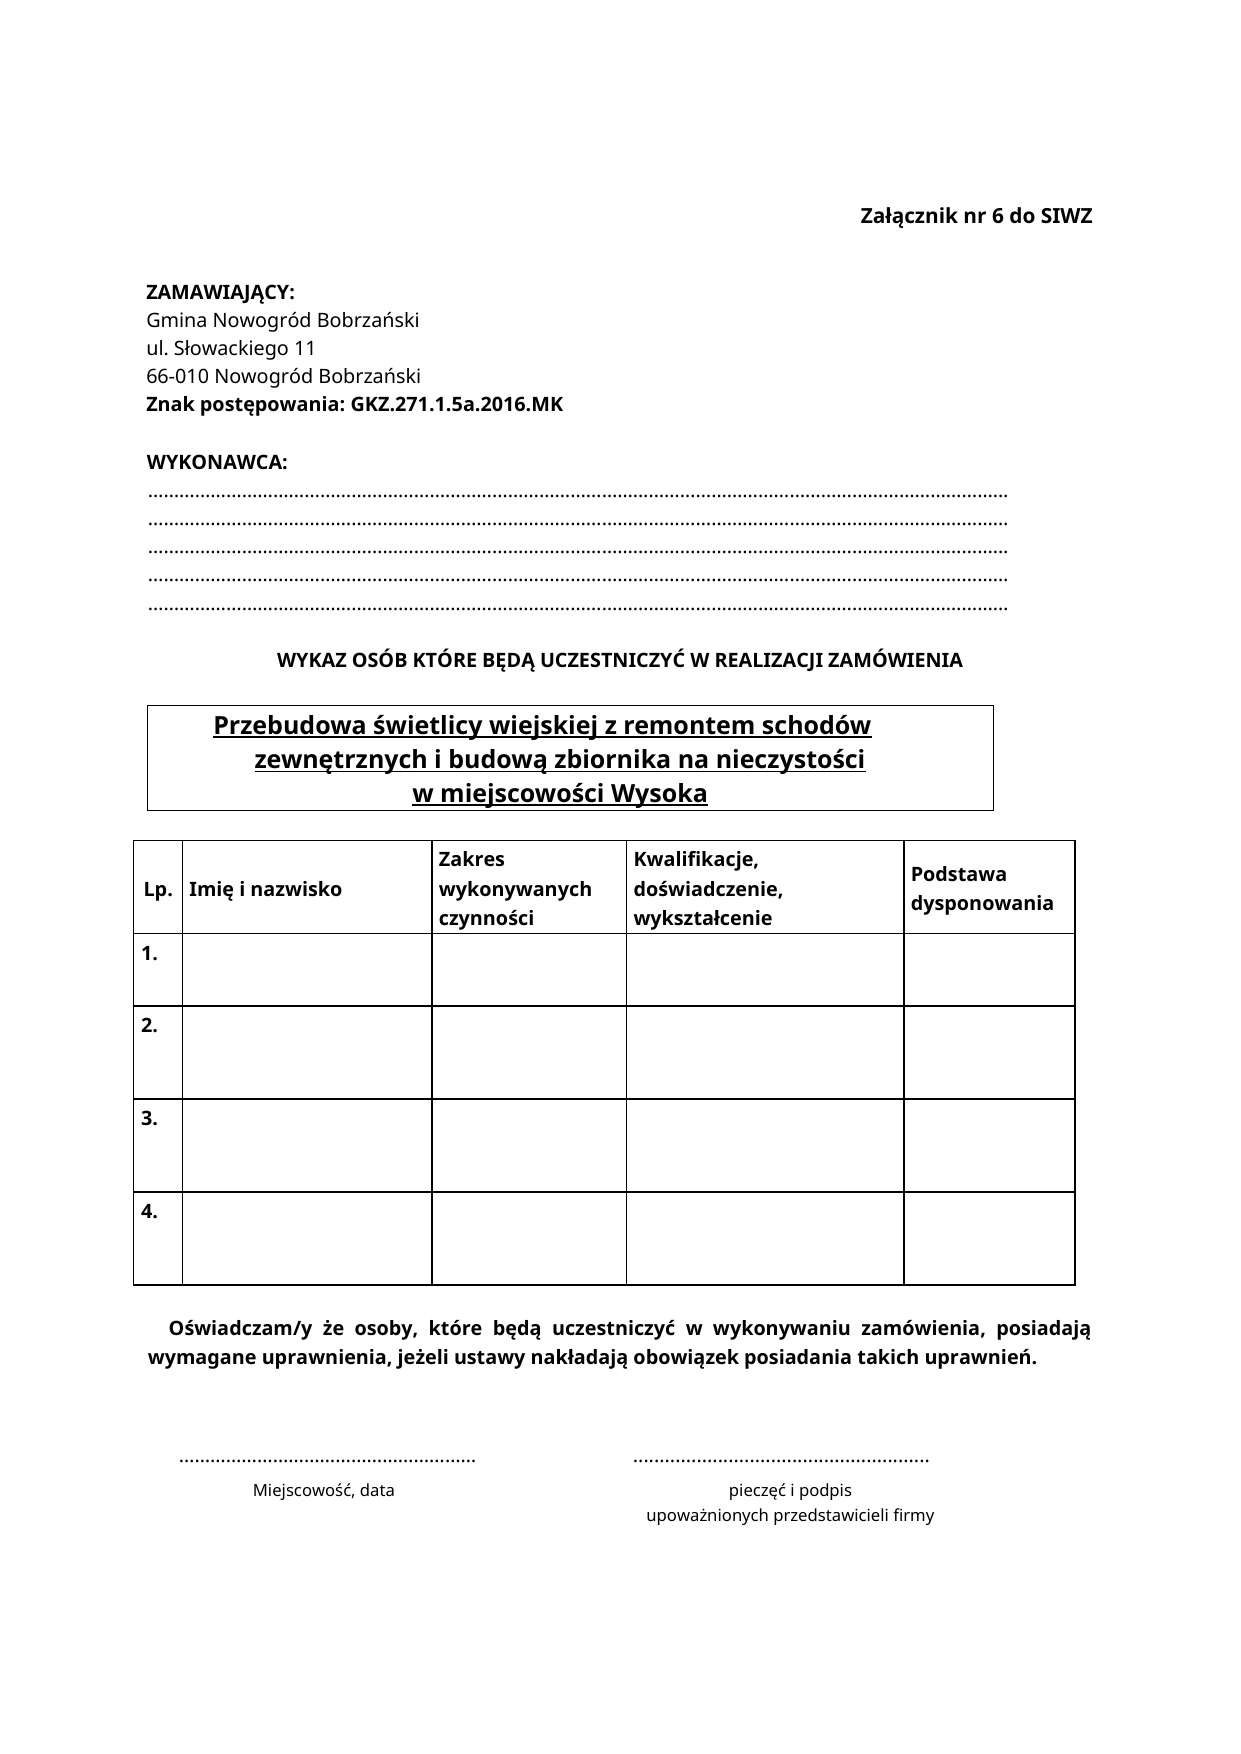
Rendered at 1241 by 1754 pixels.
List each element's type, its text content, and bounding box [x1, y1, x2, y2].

table_header Podstawa dysponowania [905, 841, 1074, 933]
text ul. Słowackiego 11 [146, 334, 982, 361]
table_cell [627, 1193, 903, 1284]
table_cell [433, 1100, 626, 1191]
text 66-010 Nowogród Bobrzański [146, 362, 982, 389]
table_cell [627, 934, 903, 1005]
table_header Kwalifikacje, doświadczenie, wykształcenie [627, 841, 903, 933]
table_cell 4. [134, 1193, 182, 1284]
text ZAMAWIAJĄCY: [146, 278, 1092, 305]
text Załącznik nr 6 do SIWZ [148, 202, 1093, 230]
text ………………………………………………………………………………………………………………………………………………… [148, 504, 1093, 531]
table_cell [433, 1193, 626, 1284]
text WYKONAWCA: [147, 448, 1093, 475]
table_cell [183, 1007, 431, 1098]
text ………………………………………………………………………………………………………………………………………………… [148, 561, 1093, 588]
table_cell [433, 934, 626, 1005]
text Oświadczam/y że osoby, które będą uczestniczyć w wykonywaniu zamówienia, posiadają wymagane uprawnienia, jeżeli ustawy nakładają obowiązek posiadania takich uprawnień. [148, 1314, 1093, 1371]
table_header Lp. [134, 841, 182, 933]
table_cell [905, 1193, 1074, 1284]
table_cell [905, 1007, 1074, 1098]
text ………………………………………………………………………………………………………………………………………………… [148, 476, 1093, 503]
table_cell [905, 934, 1074, 1005]
table_cell 1. [134, 934, 182, 1005]
text WYKAZ OSÓB KTÓRE BĘDĄ UCZESTNICZYĆ W REALIZACJI ZAMÓWIENIA [148, 646, 1093, 673]
table_cell 3. [134, 1100, 182, 1191]
text ………………………………………………………………………………………………………………………………………………… [148, 532, 1093, 559]
table_header Imię i nazwisko [183, 841, 431, 933]
table_header Zakres wykonywanych czynności [433, 841, 626, 933]
text Znak postępowania: GKZ.271.1.5a.2016.MK [146, 391, 1092, 418]
table_cell [183, 934, 431, 1005]
table_cell [627, 1007, 903, 1098]
text Gmina Nowogród Bobrzański [146, 306, 982, 333]
table_cell [183, 1100, 431, 1191]
text ………………………………………………………………………………………………………………………………………………… [148, 589, 1093, 616]
table_cell [627, 1100, 903, 1191]
table_cell [183, 1193, 431, 1284]
table_cell 2. [134, 1007, 182, 1098]
table_cell [905, 1100, 1074, 1191]
table_cell [433, 1007, 626, 1098]
table_header ………………………………………………… Miejscowość, data [179, 1402, 537, 1528]
text Przebudowa świetlicy wiejskiej z remontem schodów zewnętrznych i budową zbiornika na nieczystości w miejscowości Wysoka [148, 706, 993, 810]
table_header ........................................................ pieczęć i podpis upoważnionych przedstawicieli firmy [537, 1402, 1050, 1528]
